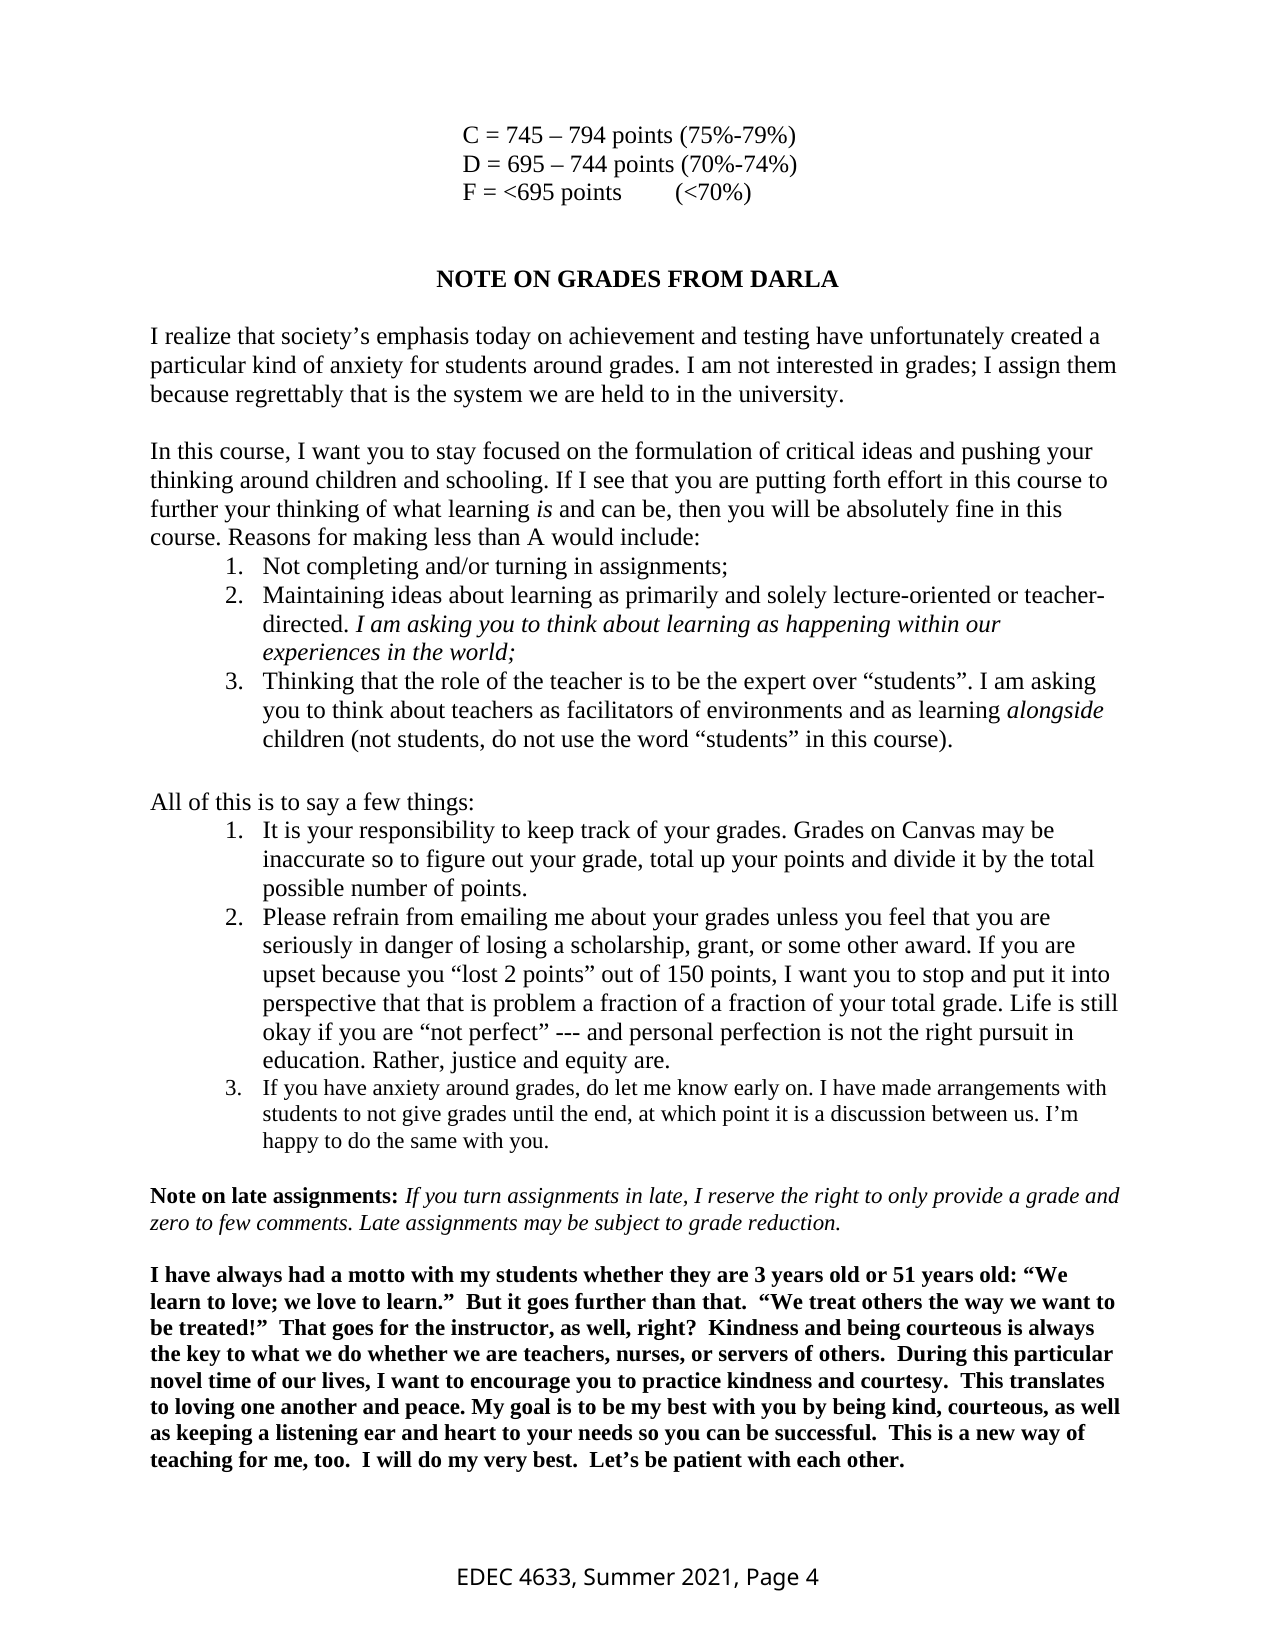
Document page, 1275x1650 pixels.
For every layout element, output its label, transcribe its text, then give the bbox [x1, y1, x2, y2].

text C = 745 – 794 points (75%-79%) [150, 120, 1125, 149]
text D = 695 – 744 points (70%-74%) [150, 149, 1125, 177]
list I realize that society’s emphasis today on achievement and testing have unfortunately created a particular kind of anxiety for students around grades. I am not interested in grades; I assign them because regrettably that is the system we are held to in the university. [150, 321, 1125, 407]
list NOTE ON GRADES FROM DARLA [150, 264, 1125, 292]
text Note on late assignments: If you turn assignments in late, I reserve the right to only provide a grade and zero to few comments. Late assignments may be subject to grade reduction. [150, 1182, 1125, 1235]
list Maintaining ideas about learning as primarily and solely lecture-oriented or teacher-directed. I am asking you to think about learning as happening within our experiences in the world; [225, 580, 1125, 666]
text I have always had a motto with my students whether they are 3 years old or 51 years old: “We learn to love; we love to learn.” But it goes further than that. “We treat others the way we want to be treated!” That goes for the instructor, as well, right? Kindness and being courteous is always the key to what we do whether we are teachers, nurses, or servers of others. During this particular novel time of our lives, I want to encourage you to practice kindness and courtesy. This translates to loving one another and peace. My goal is to be my best with you by being kind, courteous, as well as keeping a listening ear and heart to your needs so you can be successful. This is a new way of teaching for me, too. I will do my very best. Let’s be patient with each other. [150, 1261, 1125, 1472]
list In this course, I want you to stay focused on the formulation of critical ideas and pushing your thinking around children and schooling. If I see that you are putting forth effort in this course to further your thinking of what learning is and can be, then you will be absolutely fine in this course. Reasons for making less than A would include: [150, 436, 1125, 551]
text F = <695 points (<70%) [150, 177, 1125, 206]
list If you have anxiety around grades, do let me know early on. I have made arrangements with students to not give grades until the end, at which point it is a discussion between us. I’m happy to do the same with you. [225, 1074, 1125, 1153]
list It is your responsibility to keep track of your grades. Grades on Canvas may be inaccurate so to figure out your grade, total up your points and divide it by the total possible number of points. [225, 815, 1125, 902]
list Please refrain from emailing me about your grades unless you feel that you are seriously in danger of losing a scholarship, grant, or some other award. If you are upset because you “lost 2 points” out of 150 points, I want you to stop and put it into perspective that that is problem a fraction of a fraction of your total grade. Life is still okay if you are “not perfect” --- and personal perfection is not the right pursuit in education. Rather, justice and equity are. [225, 902, 1125, 1074]
list All of this is to say a few things: [150, 787, 1125, 815]
list Thinking that the role of the teacher is to be the expert over “students”. I am asking you to think about teachers as facilitators of environments and as learning alongside children (not students, do not use the word “students” in this course). [225, 666, 1125, 752]
list Not completing and/or turning in assignments; [225, 551, 1125, 580]
